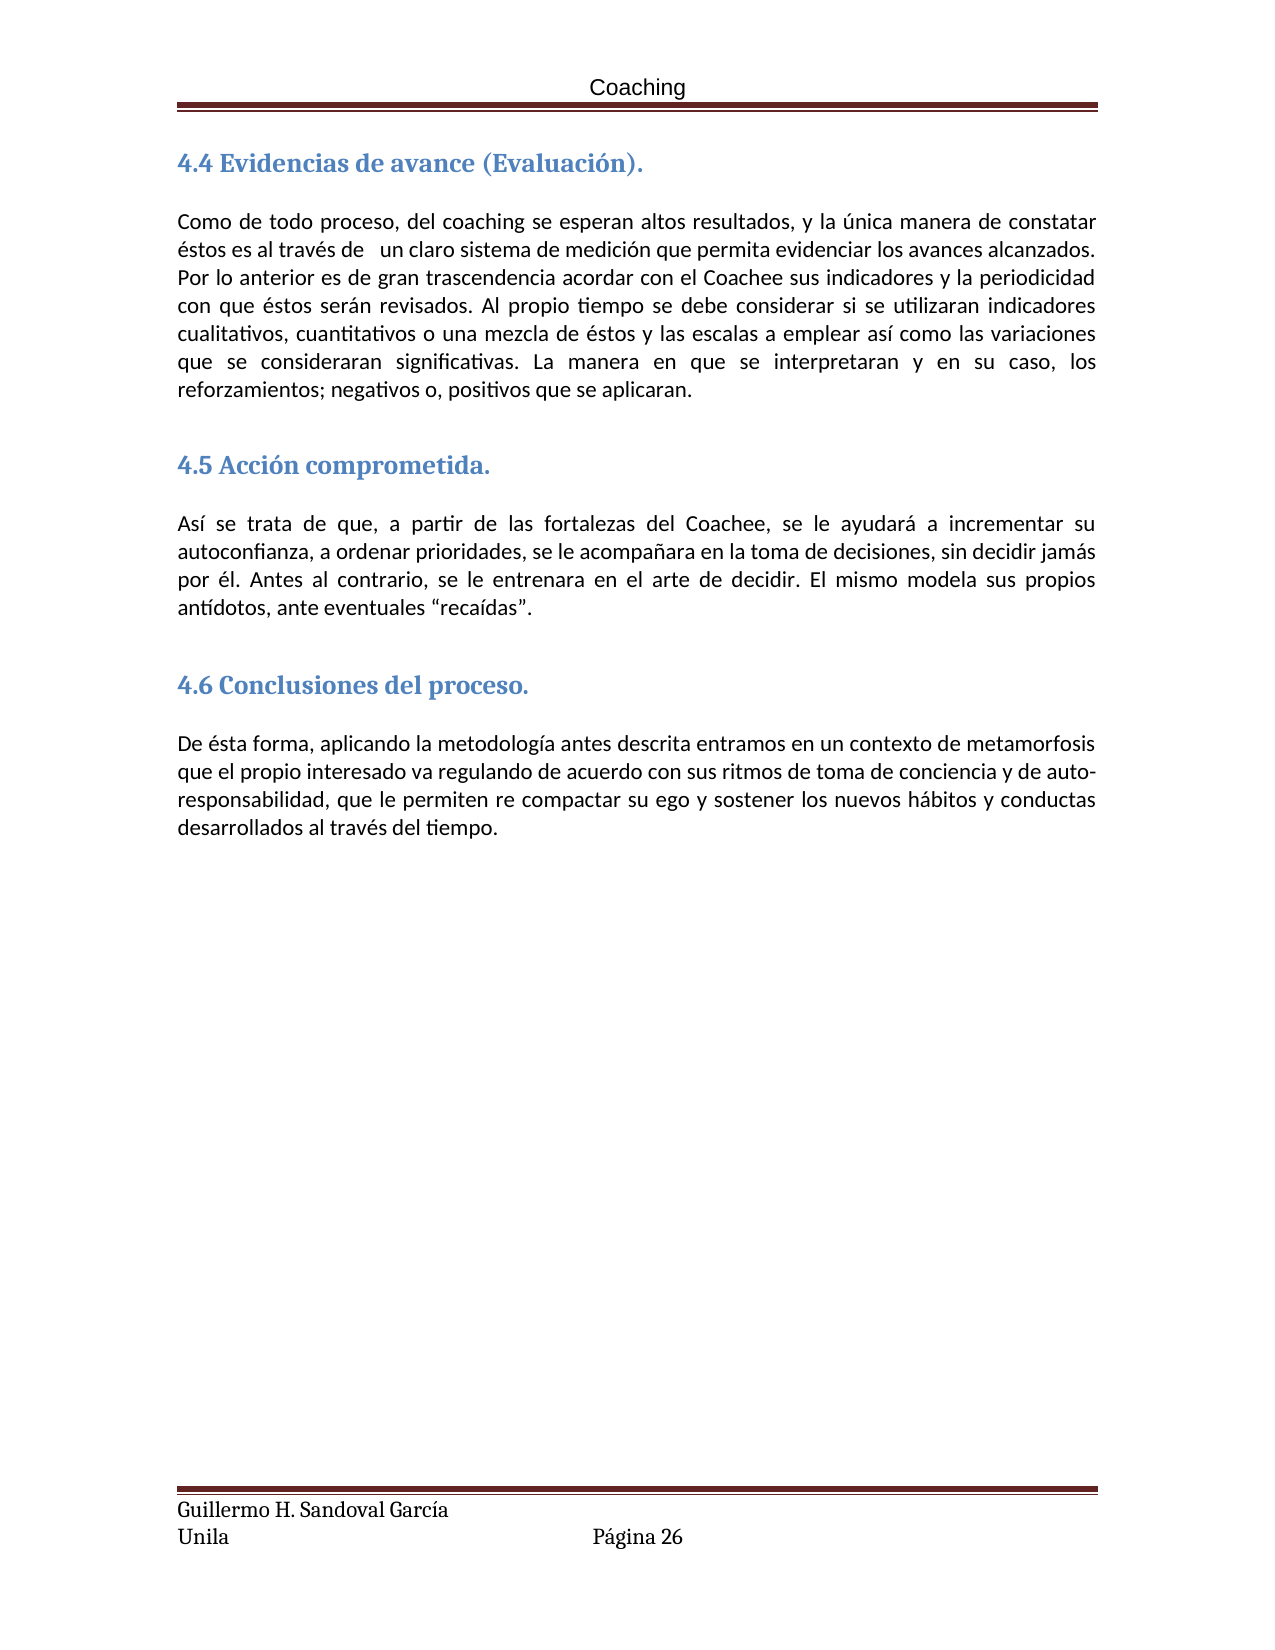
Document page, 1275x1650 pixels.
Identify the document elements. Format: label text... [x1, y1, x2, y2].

text Por lo anterior es de gran trascendencia acordar con el Coachee sus indicadores y la periodicidad con que éstos serán revisados. Al propio tiempo se debe considerar si se utilizaran indicadores cualitativos, cuantitativos o una mezcla de éstos y las escalas a emplear así como las variaciones que se consideraran significativas. La manera en que se interpretaran y en su caso, los reforzamientos; negativos o, positivos que se aplicaran. [177, 263, 1098, 403]
text Así se trata de que, a partir de las fortalezas del Coachee, se le ayudará a incrementar su autoconfianza, a ordenar prioridades, se le acompañara en la toma de decisiones, sin decidir jamás por él. Antes al contrario, se le entrenara en el arte de decidir. El mismo modela sus propios antídotos, ante eventuales “recaídas”. [177, 509, 1098, 621]
text De ésta forma, aplicando la metodología antes descrita entramos en un contexto de metamorfosis que el propio interesado va regulando de acuerdo con sus ritmos de toma de conciencia y de auto-responsabilidad, que le permiten re compactar su ego y sostener los nuevos hábitos y conductas desarrollados al través del tiempo. [177, 729, 1098, 841]
subtitle 4.4 Evidencias de avance (Evaluación). [177, 148, 1098, 179]
subtitle 4.5 Acción comprometida. [177, 450, 1098, 481]
text Como de todo proceso, del coaching se esperan altos resultados, y la única manera de constatar éstos es al través de un claro sistema de medición que permita evidenciar los avances alcanzados. [177, 207, 1098, 263]
subtitle 4.6 Conclusiones del proceso. [177, 670, 1098, 701]
